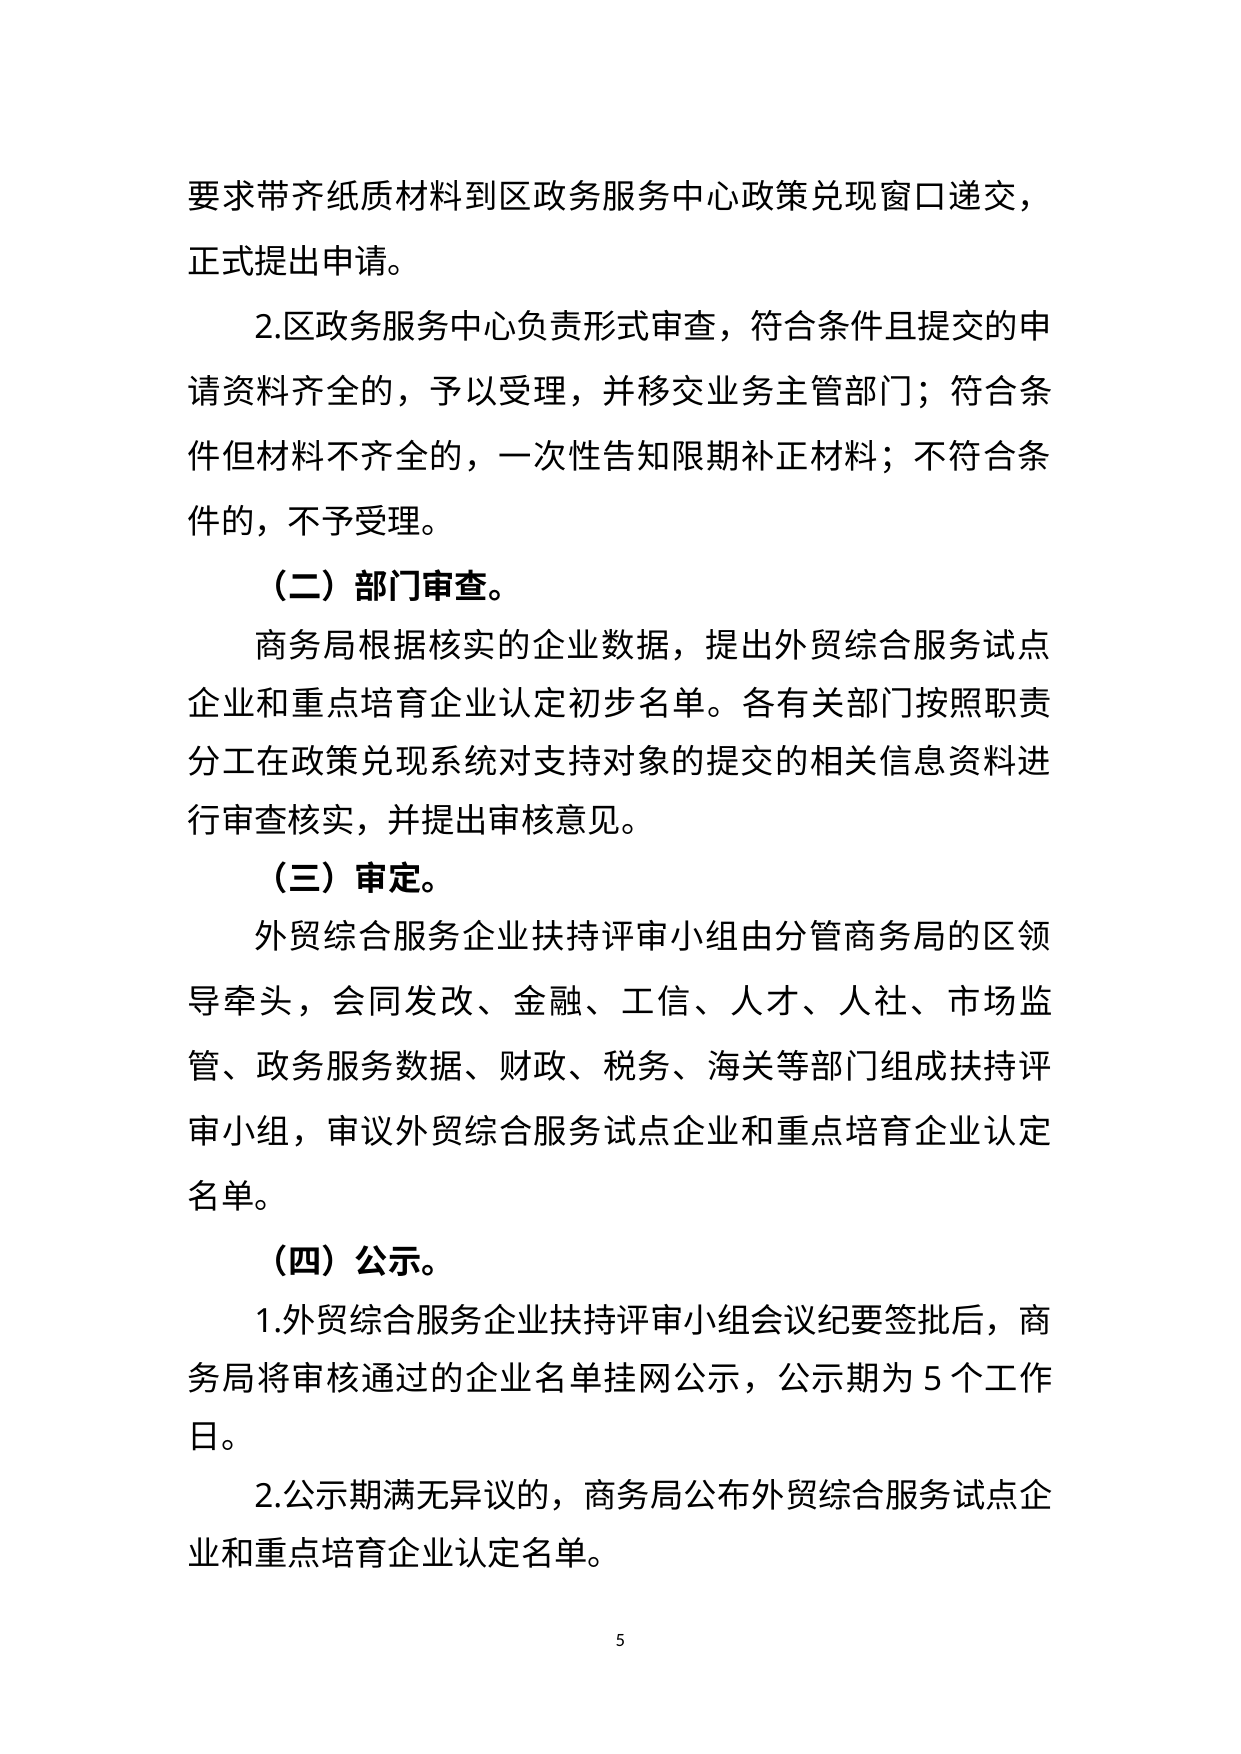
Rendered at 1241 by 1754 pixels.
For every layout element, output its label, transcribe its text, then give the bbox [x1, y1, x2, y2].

list 1.外贸综合服务企业扶持评审小组会议纪要签批后，商务局将审核通过的企业名单挂网公示，公示期为5个工作日。 [187, 1285, 1053, 1460]
text 外贸综合服务企业扶持评审小组由分管商务局的区领导牵头，会同发改、金融、工信、人才、人社、市场监管、政务服务数据、财政、税务、海关等部门组成扶持评审小组，审议外贸综合服务试点企业和重点培育企业认定名单。 [187, 902, 1053, 1227]
text （三）审定。 [187, 844, 1053, 902]
text 2.区政务服务中心负责形式审查，符合条件且提交的申请资料齐全的，予以受理，并移交业务主管部门；符合条件但材料不齐全的，一次性告知限期补正材料；不符合条件的，不予受理。 [187, 292, 1053, 552]
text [187, 162, 1053, 292]
list 2.公示期满无异议的，商务局公布外贸综合服务试点企业和重点培育企业认定名单。 [187, 1460, 1053, 1577]
text （二）部门审查。 [187, 552, 1053, 610]
text （四）公示。 [187, 1227, 1053, 1285]
list 商务局根据核实的企业数据，提出外贸综合服务试点企业和重点培育企业认定初步名单。各有关部门按照职责分工在政策兑现系统对支持对象的提交的相关信息资料进行审查核实，并提出审核意见。 [187, 610, 1053, 844]
